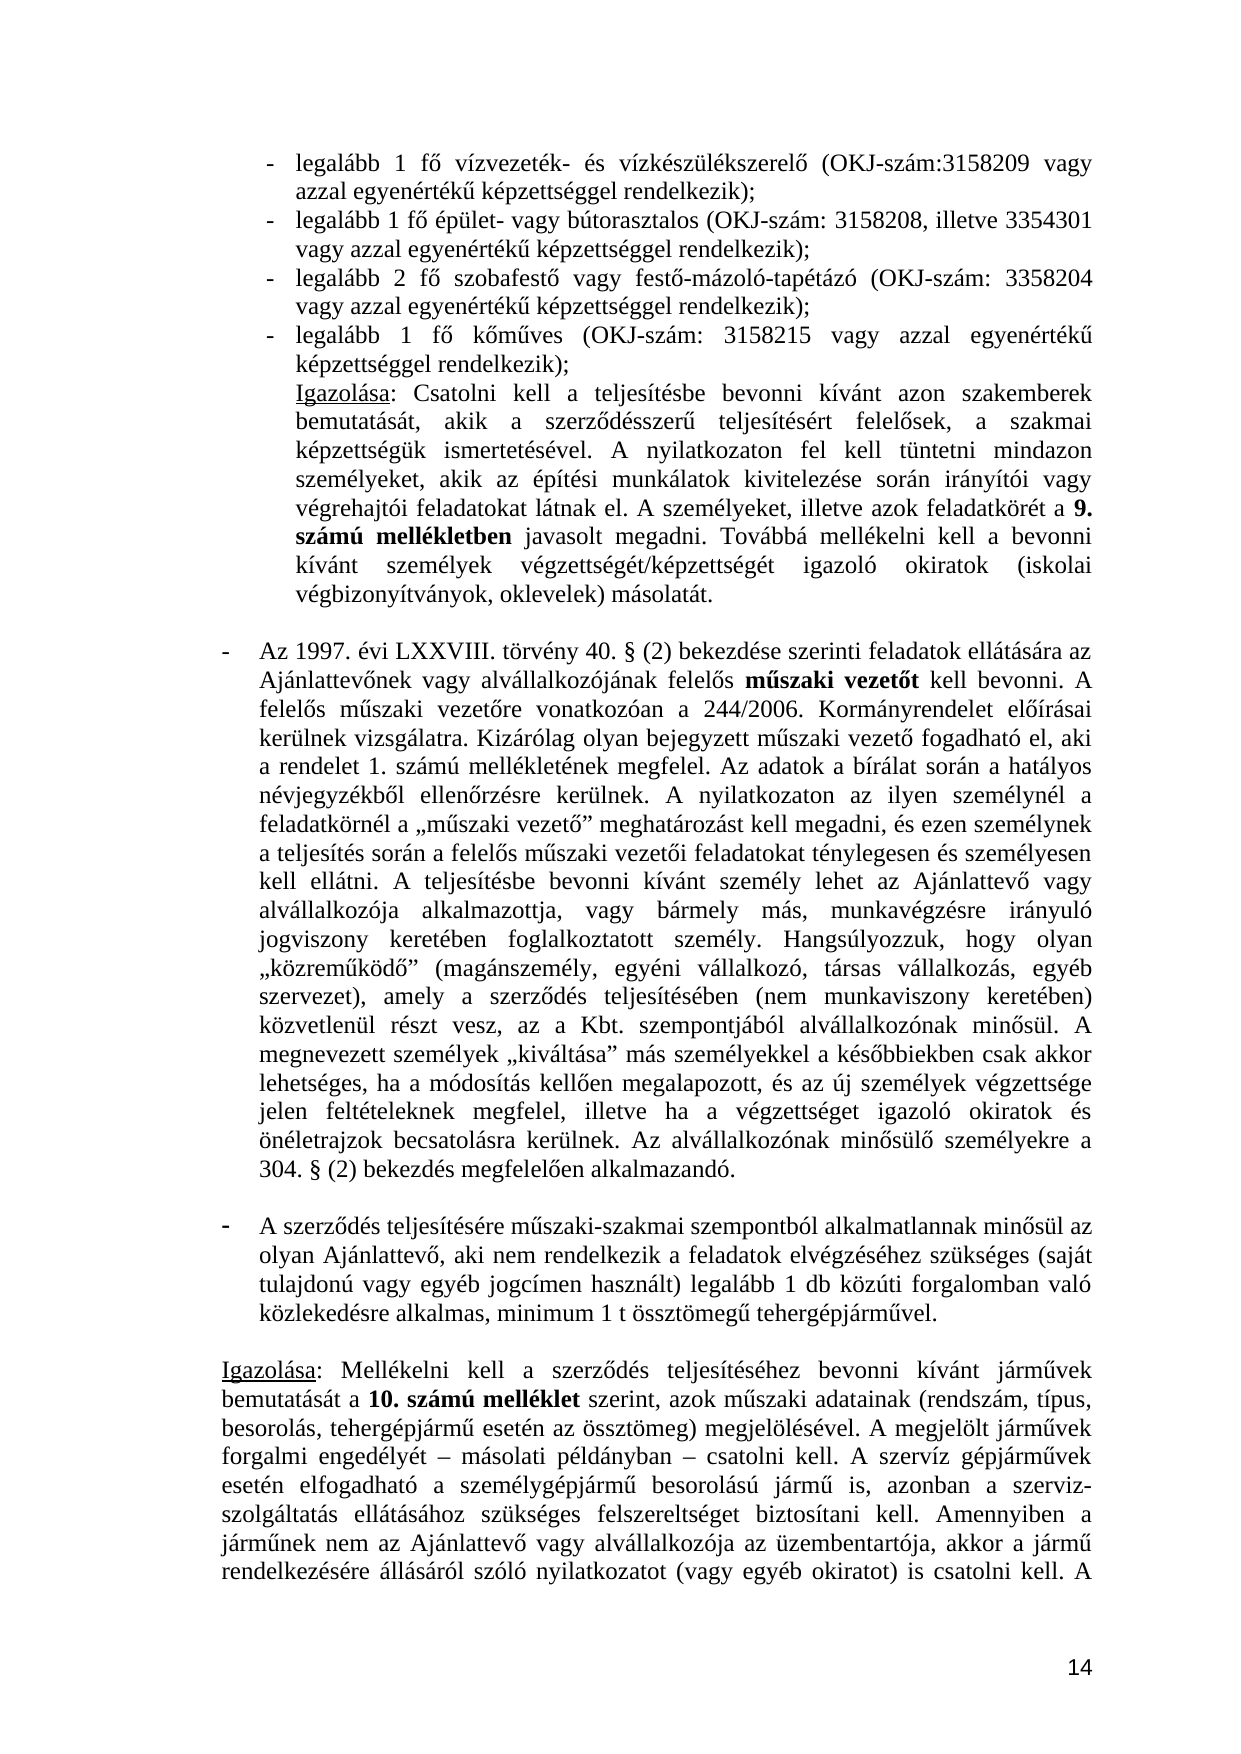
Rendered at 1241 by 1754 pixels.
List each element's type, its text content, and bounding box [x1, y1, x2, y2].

list Az 1997. évi LXXVIII. törvény 40. § (2) bekezdése szerinti feladatok ellátására az Ajánlattevőnek vagy alvállalkozójának felelős műszaki vezetőt kell bevonni. A felelős műszaki vezetőre vonatkozóan a 244/2006. Kormányrendelet előírásai kerülnek vizsgálatra. Kizárólag olyan bejegyzett műszaki vezető fogadható el, aki a rendelet 1. számú mellékletének megfelel. Az adatok a bírálat során a hatályos névjegyzékből ellenőrzésre kerülnek. A nyilatkozaton az ilyen személynél a feladatkörnél a „műszaki vezető” meghatározást kell megadni, és ezen személynek a teljesítés során a felelős műszaki vezetői feladatokat ténylegesen és személyesen kell ellátni. A teljesítésbe bevonni kívánt személy lehet az Ajánlattevő vagy alvállalkozója alkalmazottja, vagy bármely más, munkavégzésre irányuló jogviszony keretében foglalkoztatott személy. Hangsúlyozzuk, hogy olyan „közreműködő” (magánszemély, egyéni vállalkozó, társas vállalkozás, egyéb szervezet), amely a szerződés teljesítésében (nem munkaviszony keretében) közvetlenül részt vesz, az a Kbt. szempontjából alvállalkozónak minősül. A megnevezett személyek „kiváltása” más személyekkel a későbbiekben csak akkor lehetséges, ha a módosítás kellően megalapozott, és az új személyek végzettsége jelen feltételeknek megfelel, illetve ha a végzettséget igazoló okiratok és önéletrajzok becsatolásra kerülnek. Az alvállalkozónak minősülő személyekre a 304. § (2) bekezdés megfelelően alkalmazandó. [221, 636, 1093, 1183]
list legalább 1 fő kőműves (OKJ-szám: 3158215 vagy azzal egyenértékű képzettséggel rendelkezik); [266, 320, 1093, 378]
text Igazolása: Csatolni kell a teljesítésbe bevonni kívánt azon szakemberek bemutatását, akik a szerződésszerű teljesítésért felelősek, a szakmai képzettségük ismertetésével. A nyilatkozaton fel kell tüntetni mindazon személyeket, akik az építési munkálatok kivitelezése során irányítói vagy végrehajtói feladatokat látnak el. A személyeket, illetve azok feladatkörét a 9. számú mellékletben javasolt megadni. Továbbá mellékelni kell a bevonni kívánt személyek végzettségét/képzettségét igazoló okiratok (iskolai végbizonyítványok, oklevelek) másolatát. [295, 378, 1093, 608]
list legalább 2 fő szobafestő vagy festő-mázoló-tapétázó (OKJ-szám: 3358204 vagy azzal egyenértékű képzettséggel rendelkezik); [266, 263, 1093, 320]
list legalább 1 fő vízvezeték- és vízkészülékszerelő (OKJ-szám:3158209 vagy azzal egyenértékű képzettséggel rendelkezik); [266, 148, 1093, 205]
list legalább 1 fő épület- vagy bútorasztalos (OKJ-szám: 3158208, illetve 3354301 vagy azzal egyenértékű képzettséggel rendelkezik); [266, 205, 1093, 263]
subtitle A szerződés teljesítésére műszaki-szakmai szempontból alkalmatlannak minősül az olyan Ajánlattevő, aki nem rendelkezik a feladatok elvégzéséhez szükséges (saját tulajdonú vagy egyéb jogcímen használt) legalább 1 db közúti forgalomban való közlekedésre alkalmas, minimum 1 t össztömegű tehergépjárművel. [221, 1211, 1093, 1326]
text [221, 1355, 1093, 1585]
